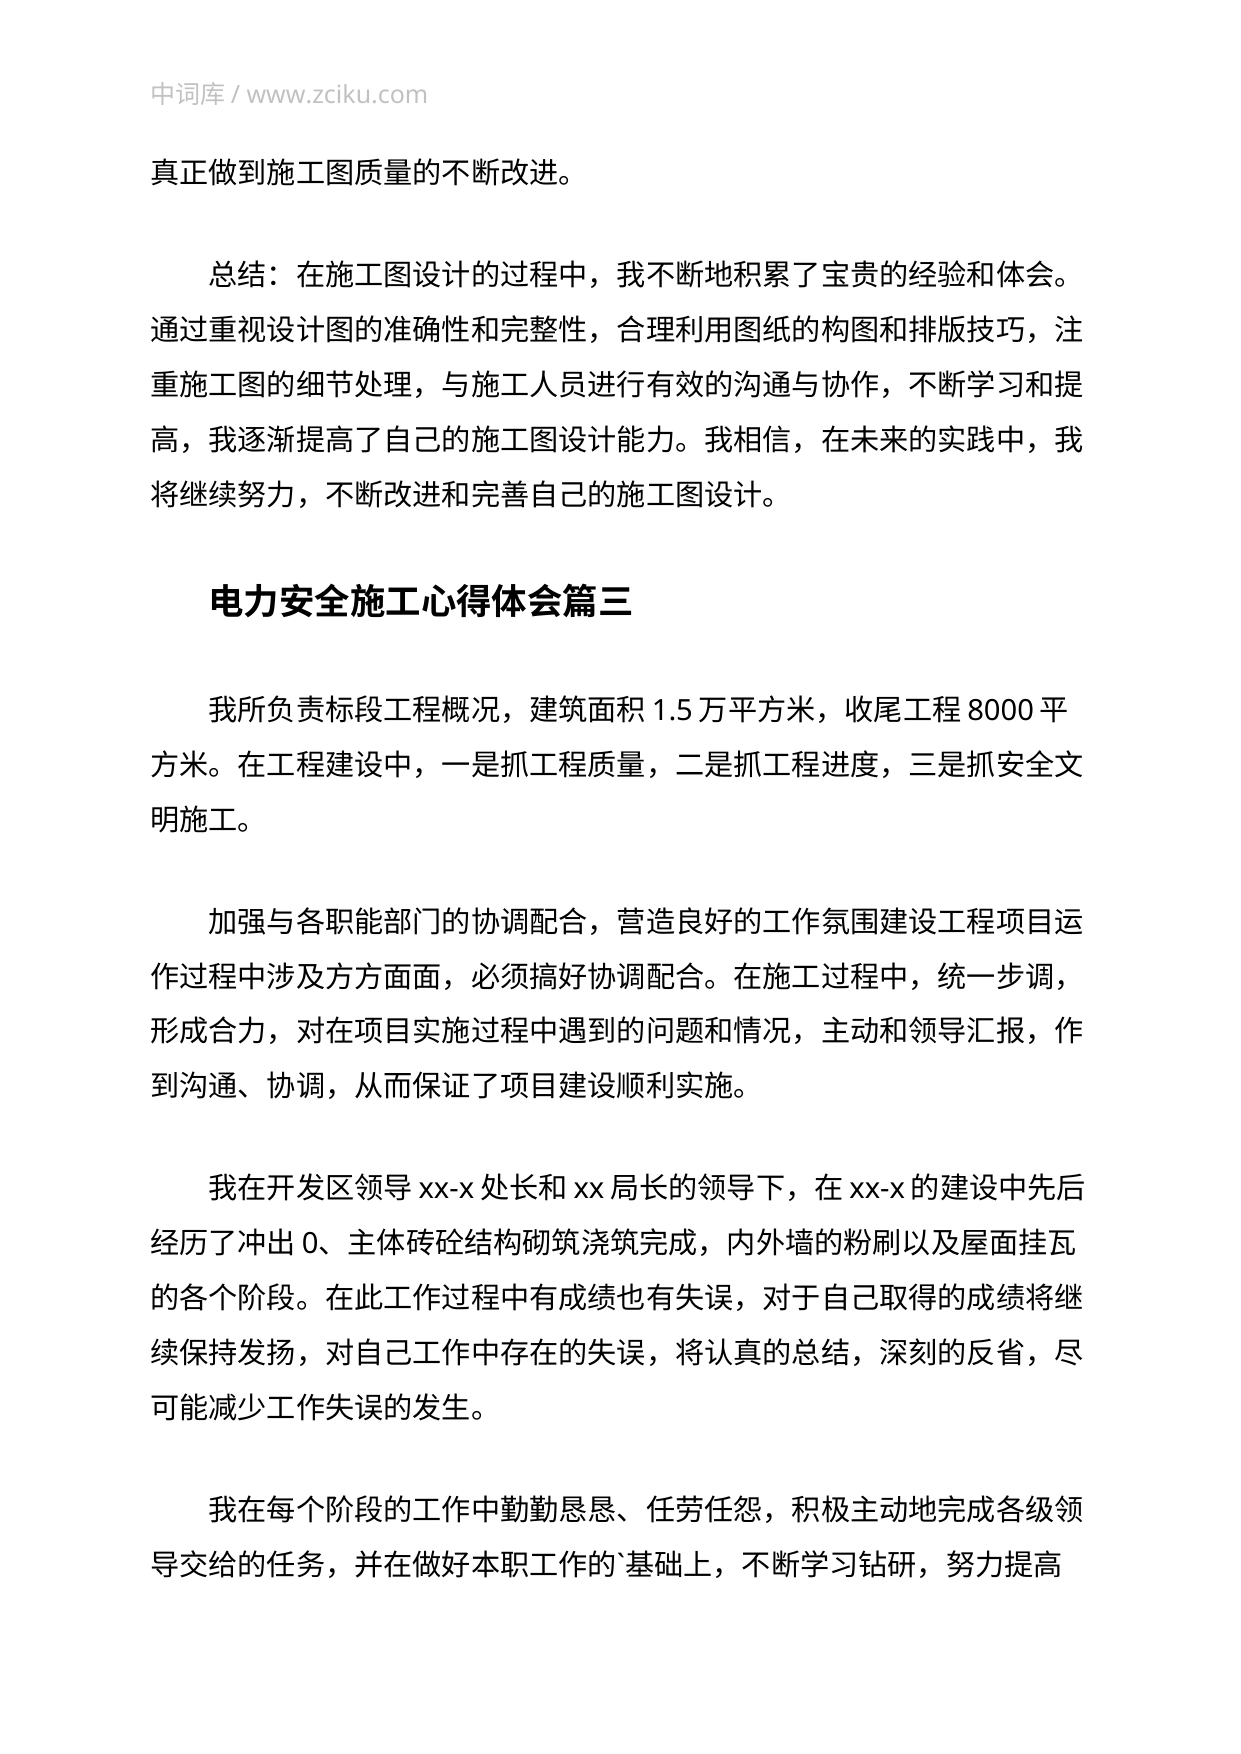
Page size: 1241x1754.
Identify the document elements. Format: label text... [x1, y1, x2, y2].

text 电力安全施工心得体会篇三 [150, 573, 1090, 624]
text 我所负责标段工程概况，建筑面积1.5万平方米，收尾工程8000平方米。在工程建设中，一是抓工程质量，二是抓工程进度，三是抓安全文明施工。 [150, 687, 1090, 839]
text 加强与各职能部门的协调配合，营造良好的工作氛围建设工程项目运作过程中涉及方方面面，必须搞好协调配合。在施工过程中，统一步调，形成合力，对在项目实施过程中遇到的问题和情况，主动和领导汇报，作到沟通、协调，从而保证了项目建设顺利实施。 [150, 898, 1090, 1105]
text 我在开发区领导xx-x处长和xx局长的领导下，在xx-x的建设中先后经历了冲出0、主体砖砼结构砌筑浇筑完成，内外墙的粉刷以及屋面挂瓦的各个阶段。在此工作过程中有成绩也有失误，对于自己取得的成绩将继续保持发扬，对自己工作中存在的失误，将认真的总结，深刻的反省，尽可能减少工作失误的发生。 [150, 1165, 1090, 1427]
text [150, 1486, 1090, 1583]
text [150, 150, 1090, 192]
text 总结：在施工图设计的过程中，我不断地积累了宝贵的经验和体会。通过重视设计图的准确性和完整性，合理利用图纸的构图和排版技巧，注重施工图的细节处理，与施工人员进行有效的沟通与协作，不断学习和提高，我逐渐提高了自己的施工图设计能力。我相信，在未来的实践中，我将继续努力，不断改进和完善自己的施工图设计。 [150, 252, 1090, 514]
